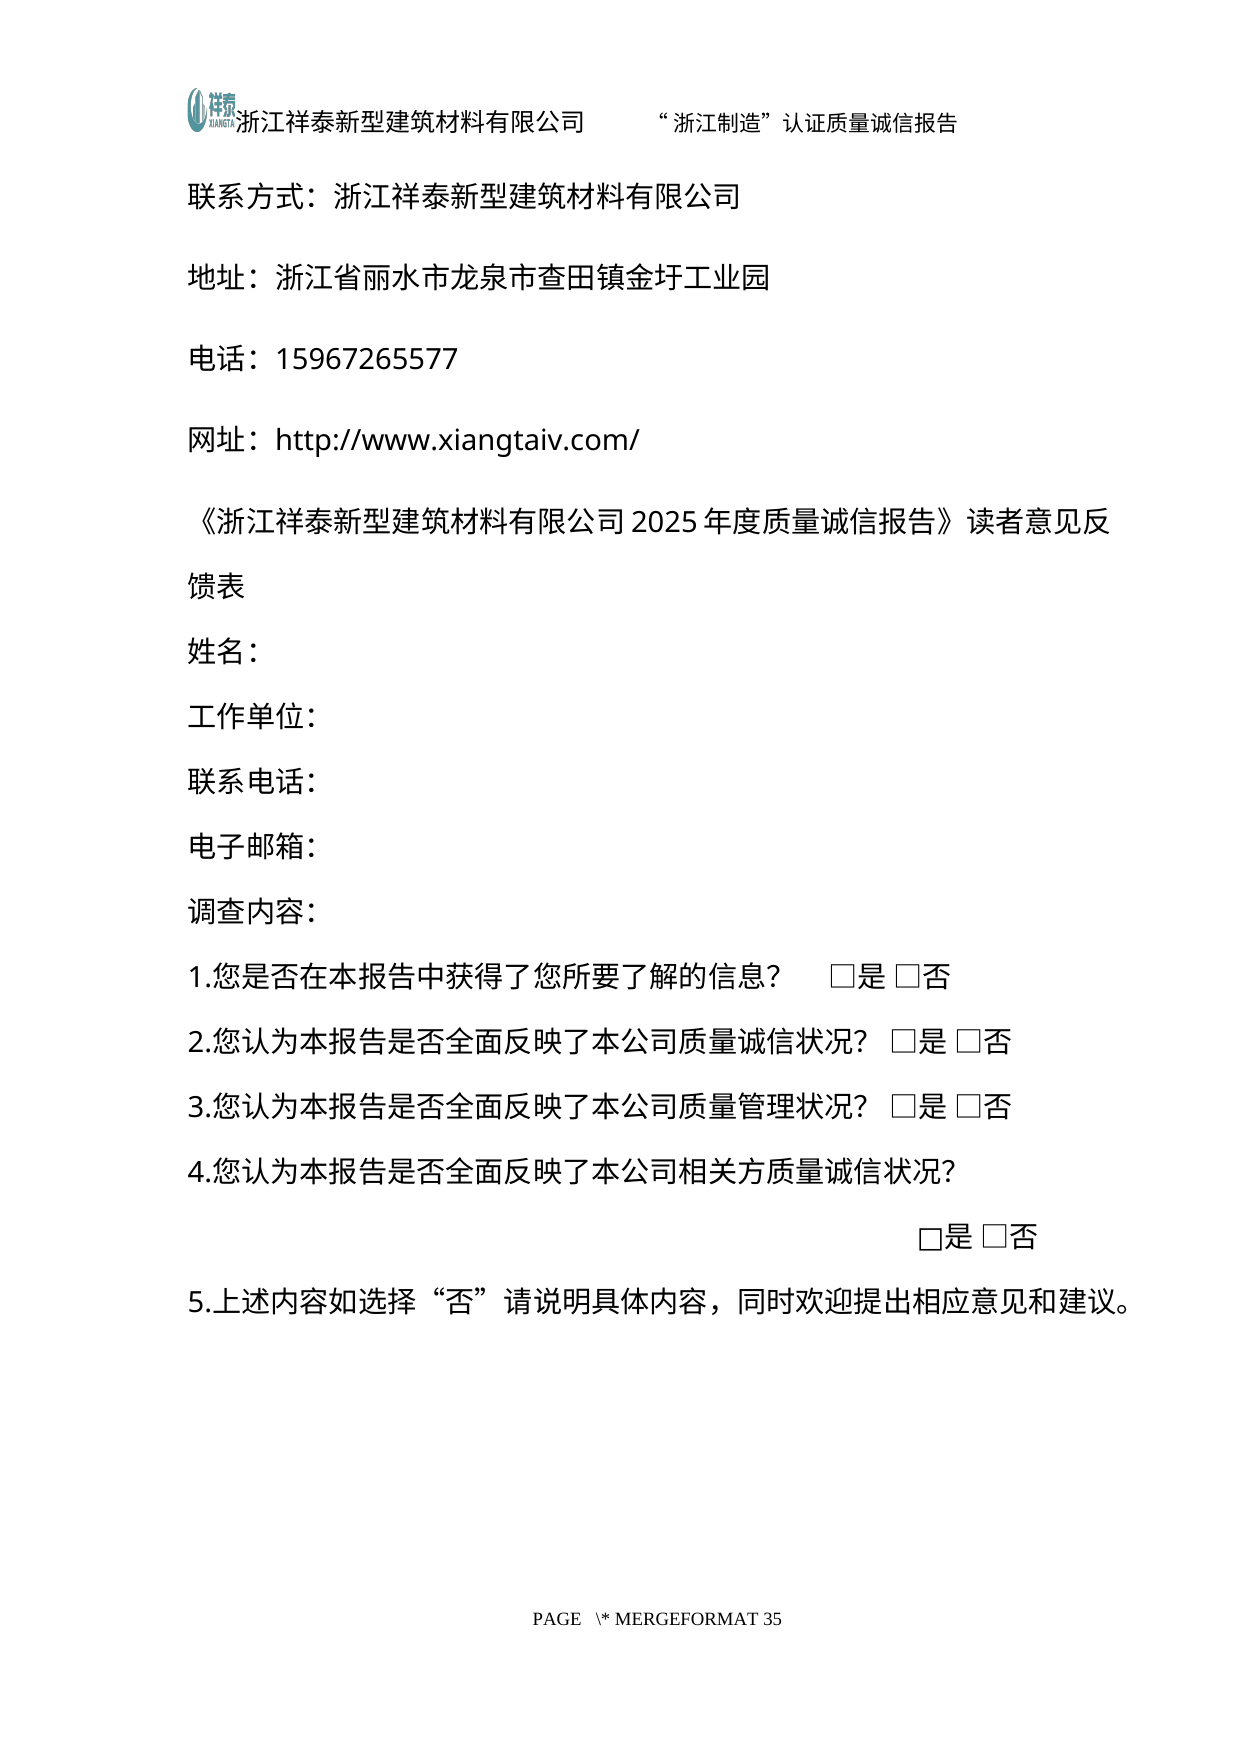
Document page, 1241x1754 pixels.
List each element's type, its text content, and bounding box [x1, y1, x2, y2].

picture [187, 88, 235, 132]
text 电话：15967265577 [187, 324, 1122, 389]
text 4.您认为本报告是否全面反映了本公司相关方质量诚信状况？ [187, 1137, 1122, 1202]
text 联系方式：浙江祥泰新型建筑材料有限公司 [187, 162, 1122, 227]
text □是 □否 [187, 1202, 1122, 1267]
text 工作单位： [187, 682, 1122, 747]
text 电子邮箱： [187, 812, 1122, 877]
text 5.上述内容如选择“否”请说明具体内容，同时欢迎提出相应意见和建议。 [187, 1267, 1122, 1332]
text 调查内容： [187, 877, 1122, 942]
text 地址：浙江省丽水市龙泉市查田镇金圩工业园 [187, 243, 1122, 308]
text 3.您认为本报告是否全面反映了本公司质量管理状况？ □是 □否 [187, 1072, 1122, 1137]
text 网址：http://www.xiangtaiv.com/ [187, 406, 1122, 471]
text 姓名： [187, 617, 1122, 682]
text 联系电话： [187, 747, 1122, 812]
text 2.您认为本报告是否全面反映了本公司质量诚信状况？ □是 □否 [187, 1007, 1122, 1072]
text 1.您是否在本报告中获得了您所要了解的信息？ □是 □否 [187, 942, 1122, 1007]
text 《浙江祥泰新型建筑材料有限公司2025年度质量诚信报告》读者意见反馈表 [187, 487, 1122, 617]
